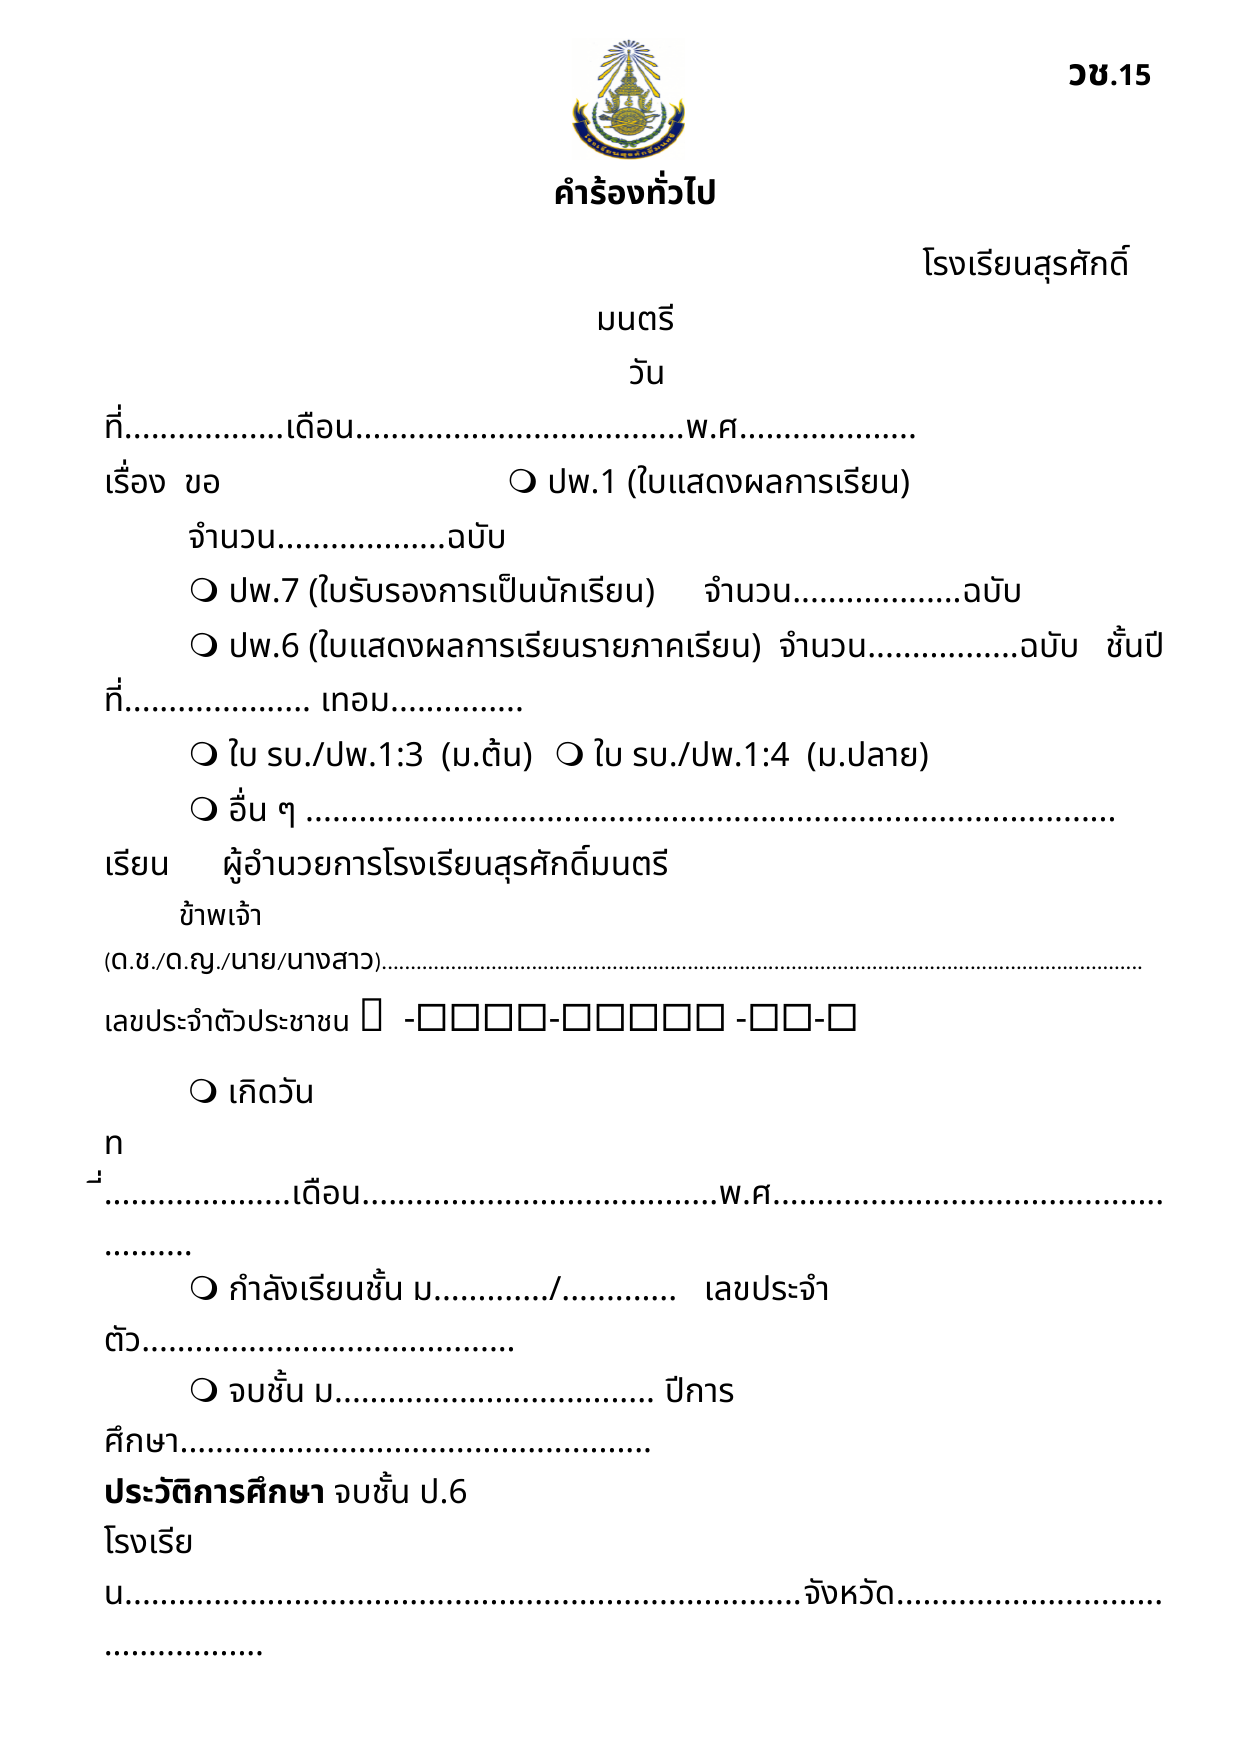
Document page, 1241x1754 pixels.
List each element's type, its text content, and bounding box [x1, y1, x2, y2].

picture [571, 38, 685, 160]
text เรื่อง ขอ ปพ.1 (ใบแสดงผลการเรียน) จำนวน...................ฉบับ [103, 458, 1167, 563]
text ใบ รบ./ปพ.1:3 (ม.ต้น) ใบ รบ./ปพ.1:4 (ม.ปลาย) [103, 731, 1167, 781]
text ประวัติการศึกษา จบชั้น ป.6 โรงเรียน............................................................................จังหวัด................................................ [103, 1468, 1167, 1665]
text ปพ.7 (ใบรับรองการเป็นนักเรียน) จำนวน...................ฉบับ [103, 567, 1167, 618]
text เกิดวันที่.....................เดือน........................................พ.ศ...................................................... [103, 1068, 1167, 1265]
text คำร้องทั่วไป [103, 169, 1167, 219]
text อื่น ๆ ........................................................................................... [103, 785, 1167, 836]
text ปพ.6 (ใบแสดงผลการเรียนรายภาคเรียน) จำนวน.................ฉบับ ชั้นปีที่..................... เทอม............... [103, 622, 1167, 727]
text เรียน ผู้อำนวยการโรงเรียนสุรศักดิ์มนตรี [103, 840, 1167, 890]
text กำลังเรียนชั้น ม............./............. เลขประจำตัว.......................................... [103, 1265, 1167, 1366]
text ข้าพเจ้า (ด.ช./ด.ญ./นาย/นางสาว).................................................................................................................................... เลขประจำตัวประชาชน -- -- [103, 894, 1167, 1052]
text โรงเรียนสุรศักดิ์มนตรี [103, 240, 1167, 345]
text จบชั้น ม.................................... ปีการศึกษา..................................................... [103, 1366, 1167, 1468]
text วันที่..................เดือน.....................................พ.ศ.................... [103, 349, 1167, 454]
